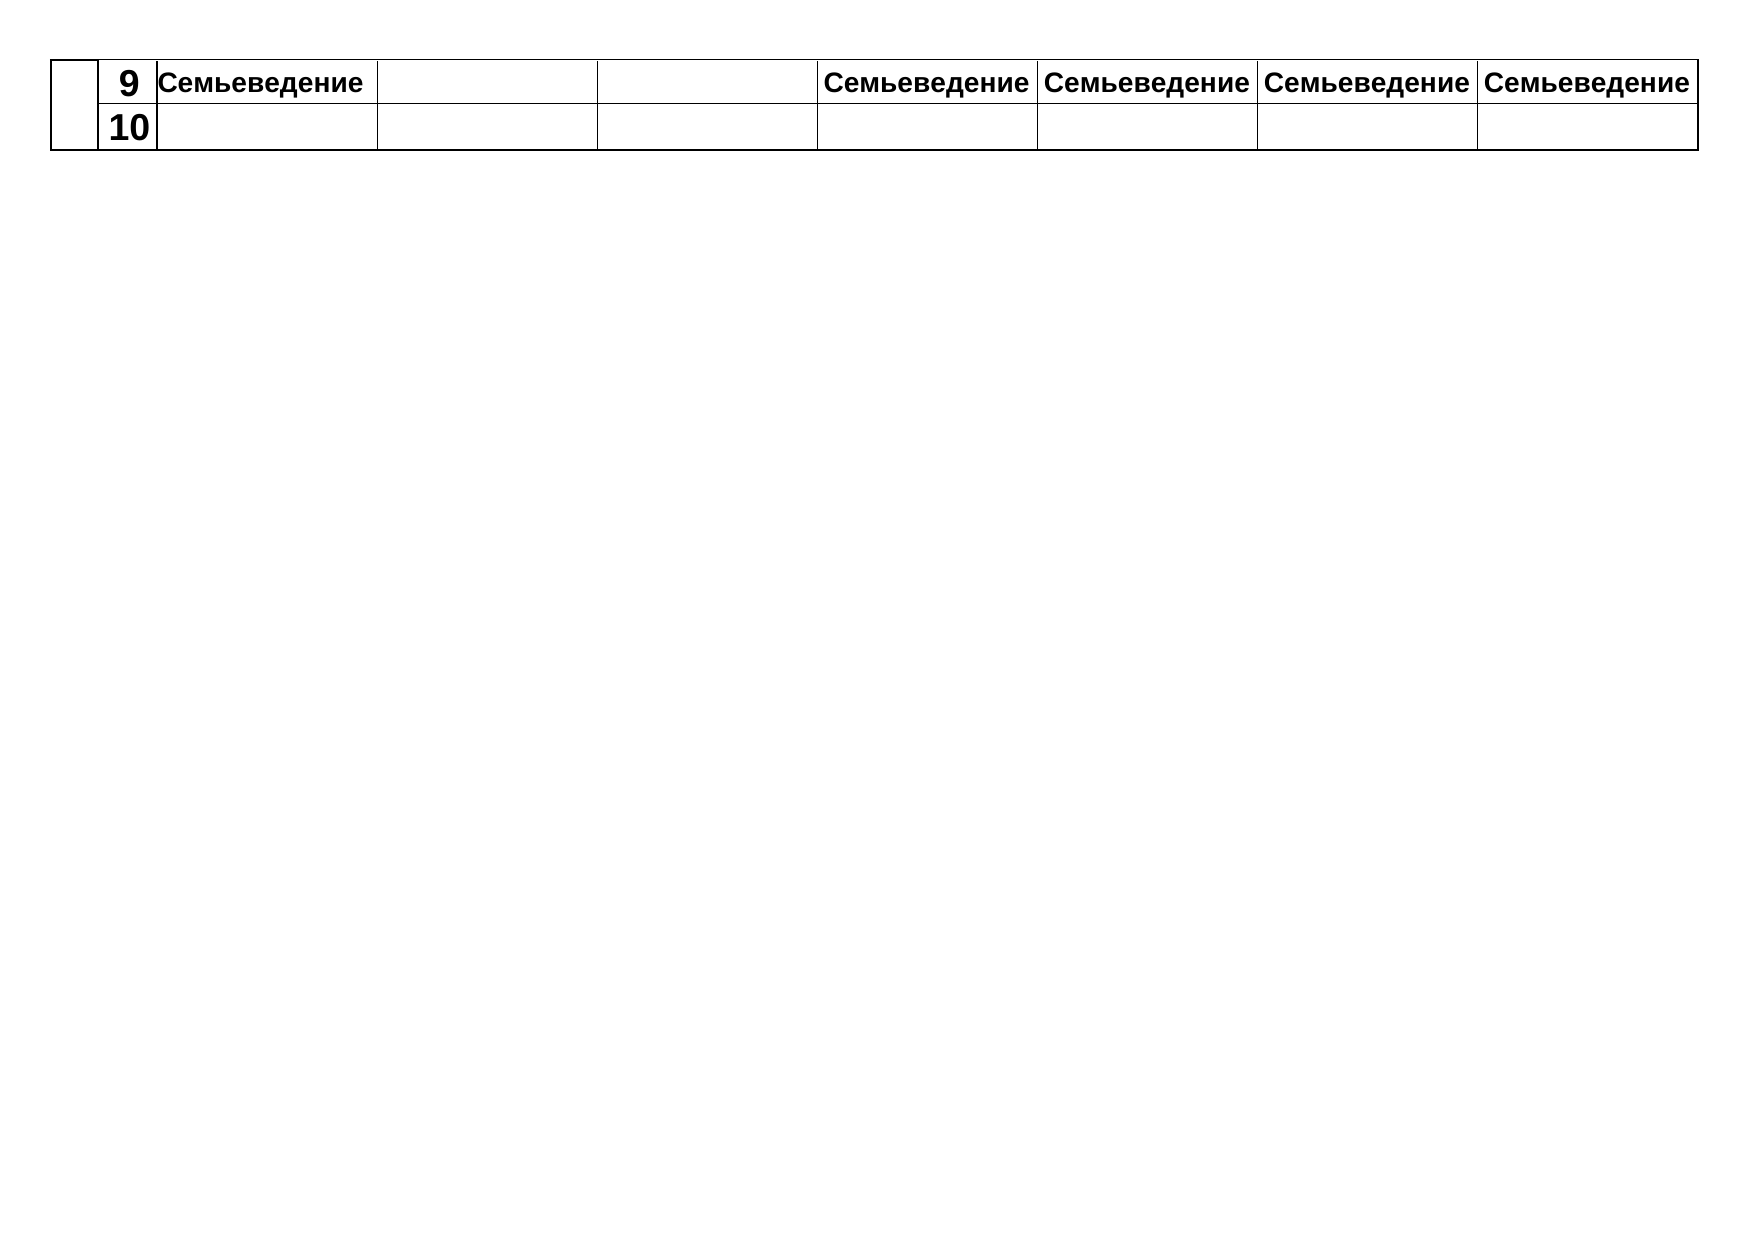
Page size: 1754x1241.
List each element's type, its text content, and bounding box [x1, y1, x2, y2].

table_cell Семьеведение [1258, 60, 1478, 103]
table_cell Семьеведение [1038, 60, 1258, 103]
table_cell [598, 104, 817, 148]
table_cell [158, 104, 377, 148]
table_cell 9 [99, 60, 157, 103]
table_cell [818, 104, 1037, 148]
table_cell [378, 104, 597, 148]
table_cell Семьеведение [1478, 60, 1697, 103]
table_cell [1478, 104, 1697, 148]
table_cell Семьеведение [157, 60, 377, 103]
table_cell [377, 60, 597, 103]
table_cell [1038, 104, 1257, 148]
table_cell 10 [99, 104, 156, 148]
table_cell Семьеведение [818, 60, 1038, 103]
table_cell [598, 60, 817, 103]
table_cell [1258, 104, 1477, 148]
